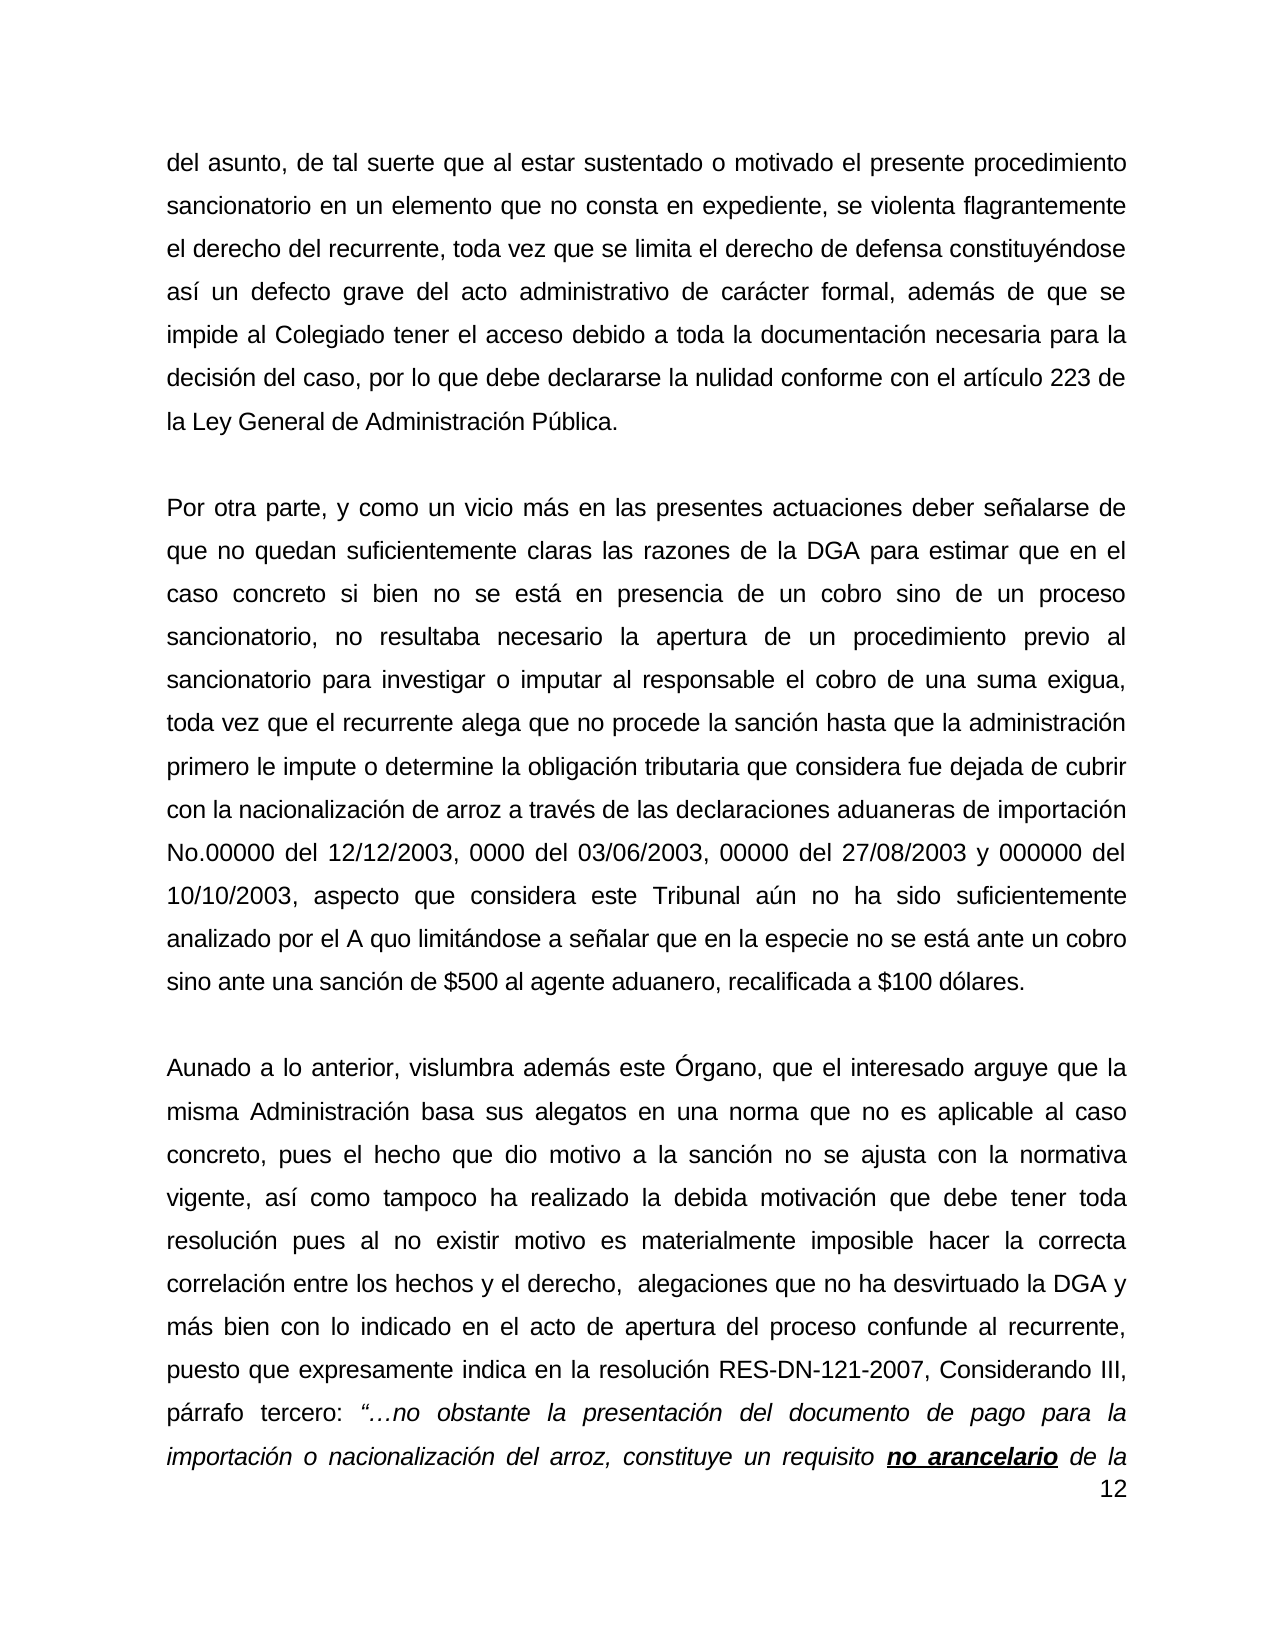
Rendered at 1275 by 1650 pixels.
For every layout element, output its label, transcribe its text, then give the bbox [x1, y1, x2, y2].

text En tal sentido, resalta este Colegio –y sin entrar a valorar por el fondo si procede o no lo debatido por la parte en razón de lo resuelto- que en el expediente no consta el informe DCF-CI-003-2005 del 30 de mayo del 2005 que fundamenta este procedimiento. En efecto, no consta en el expediente administrativo remitido a este Tribunal el respectivo informe de de Control y Fiscalización emitido producto de la investigación realizada, siendo que tal documento se constituye en prueba esencial para la decisión del asunto, de tal suerte que al estar sustentado o motivado el presente procedimiento sancionatorio en un elemento que no consta en expediente, se violenta flagrantemente el derecho del recurrente, toda vez que se limita el derecho de defensa constituyéndose así un defecto grave del acto administrativo de carácter formal, además de que se impide al Colegiado tener el acceso debido a toda la documentación necesaria para la decisión del caso, por lo que debe declararse la nulidad conforme con el artículo 223 de de Administración Pública. [166, 148, 1127, 435]
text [166, 1053, 1127, 1470]
text Por otra parte, y como un vicio más en las presentes actuaciones deber señalarse de que no quedan suficientemente claras las razones de para estimar que en el caso concreto si bien no se está en presencia de un cobro sino de un proceso sancionatorio, no resultaba necesario la apertura de un procedimiento previo al sancionatorio para investigar o imputar al responsable el cobro de una suma exigua, toda vez que el recurrente alega que no procede la sanción hasta que la administración primero le impute o determine la obligación tributaria que considera fue dejada de cubrir con la nacionalización de arroz a través de las declaraciones aduaneras de importación No.00000 del 12/12/2003, 0000 del 03/06/2003, 00000 del 27/08/2003 y 000000 del 10/10/2003, aspecto que considera este Tribunal aún no ha sido suficientemente analizado por el A quo limitándose a señalar que en la especie no se está ante un cobro sino ante una sanción de $500 al agente aduanero, recalificada a $100 dólares. [166, 493, 1127, 996]
